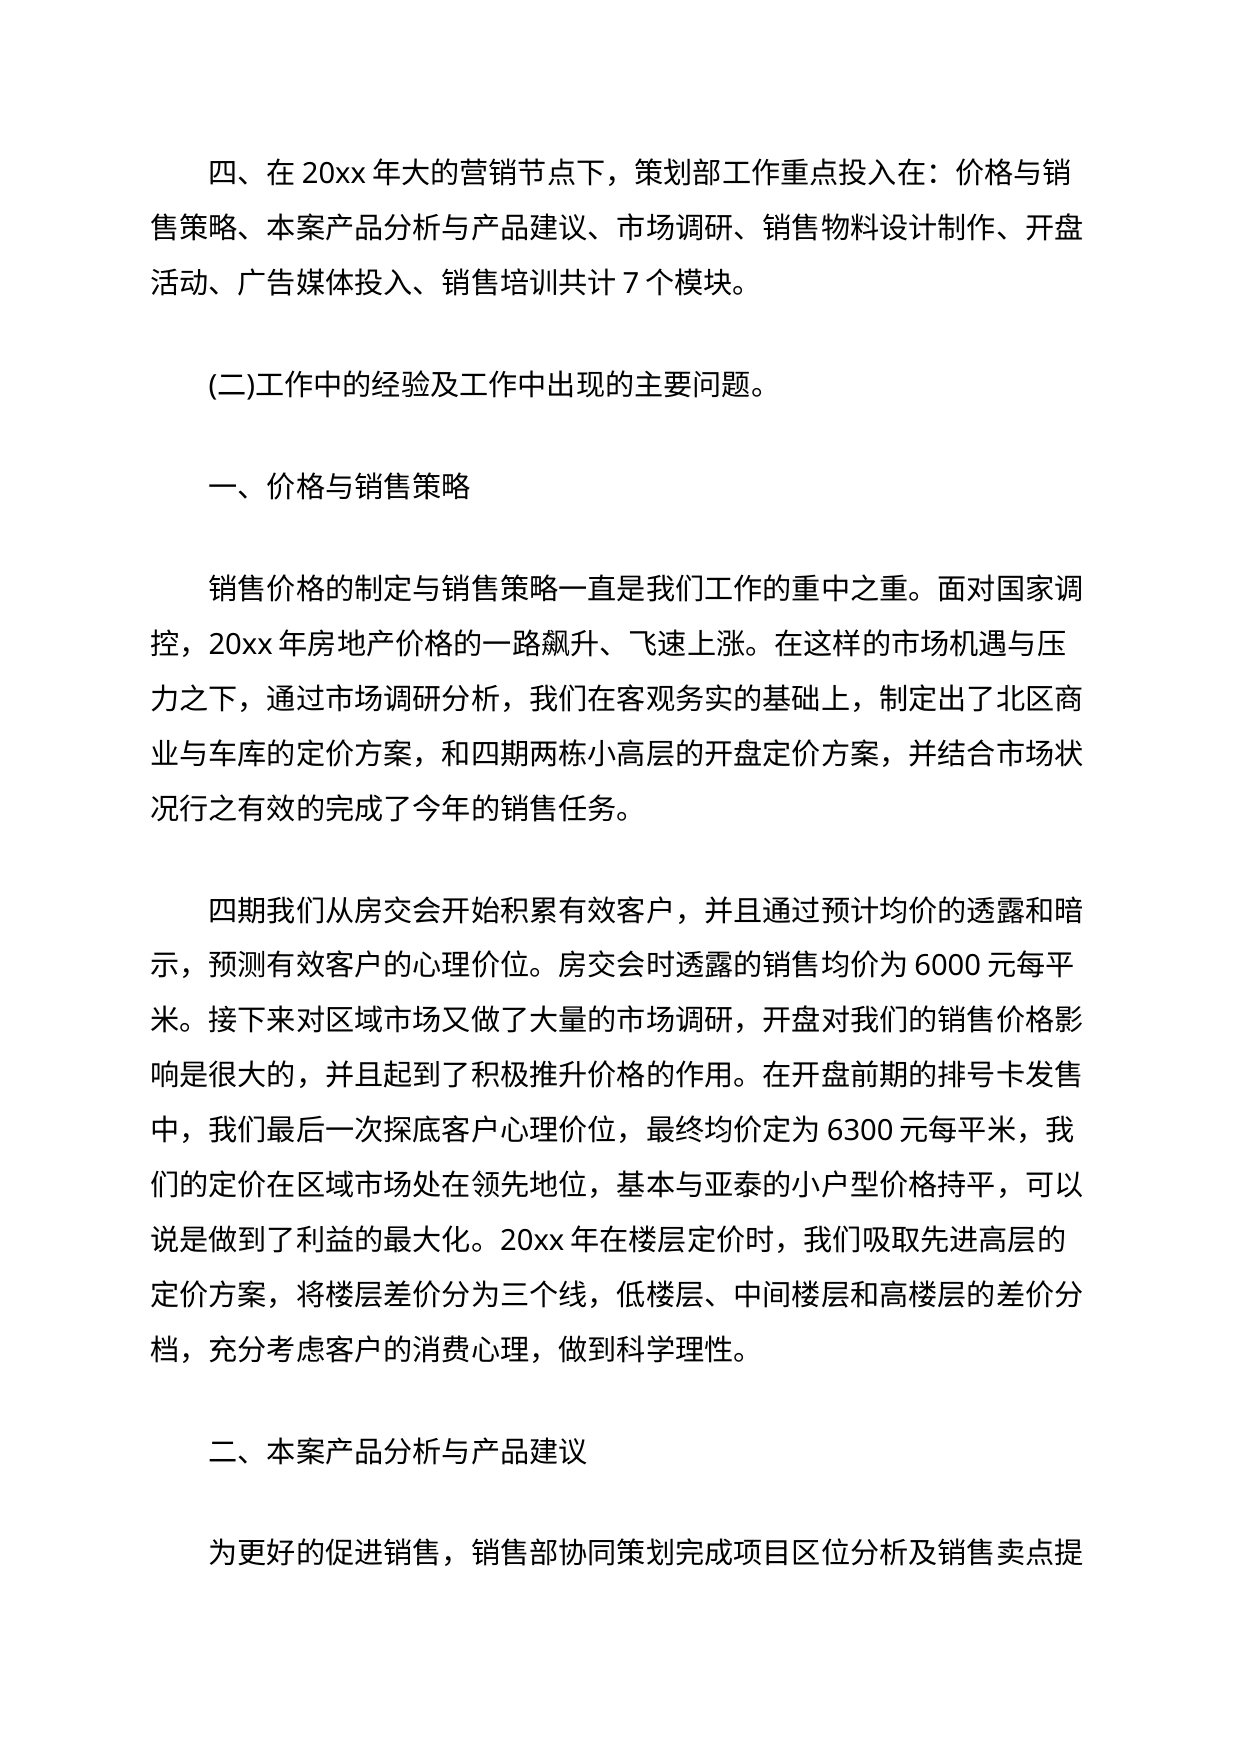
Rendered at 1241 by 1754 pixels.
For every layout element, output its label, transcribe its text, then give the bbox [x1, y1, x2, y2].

text 一、价格与销售策略 [150, 464, 1090, 506]
text 四期我们从房交会开始积累有效客户，并且通过预计均价的透露和暗示，预测有效客户的心理价位。房交会时透露的销售均价为6000元每平米。接下来对区域市场又做了大量的市场调研，开盘对我们的销售价格影响是很大的，并且起到了积极推升价格的作用。在开盘前期的排号卡发售中，我们最后一次探底客户心理价位，最终均价定为6300元每平米，我们的定价在区域市场处在领先地位，基本与亚泰的小户型价格持平，可以说是做到了利益的最大化。20xx年在楼层定价时，我们吸取先进高层的定价方案，将楼层差价分为三个线，低楼层、中间楼层和高楼层的差价分档，充分考虑客户的消费心理，做到科学理性。 [150, 887, 1090, 1369]
text 四、在20xx年大的营销节点下，策划部工作重点投入在：价格与销售策略、本案产品分析与产品建议、市场调研、销售物料设计制作、开盘活动、广告媒体投入、销售培训共计7个模块。 [150, 150, 1090, 302]
text 销售价格的制定与销售策略一直是我们工作的重中之重。面对国家调控，20xx年房地产价格的一路飙升、飞速上涨。在这样的市场机遇与压力之下，通过市场调研分析，我们在客观务实的基础上，制定出了北区商业与车库的定价方案，和四期两栋小高层的开盘定价方案，并结合市场状况行之有效的完成了今年的销售任务。 [150, 566, 1090, 828]
text (二)工作中的经验及工作中出现的主要问题。 [150, 362, 1090, 404]
text 二、本案产品分析与产品建议 [150, 1428, 1090, 1471]
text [150, 1530, 1090, 1572]
